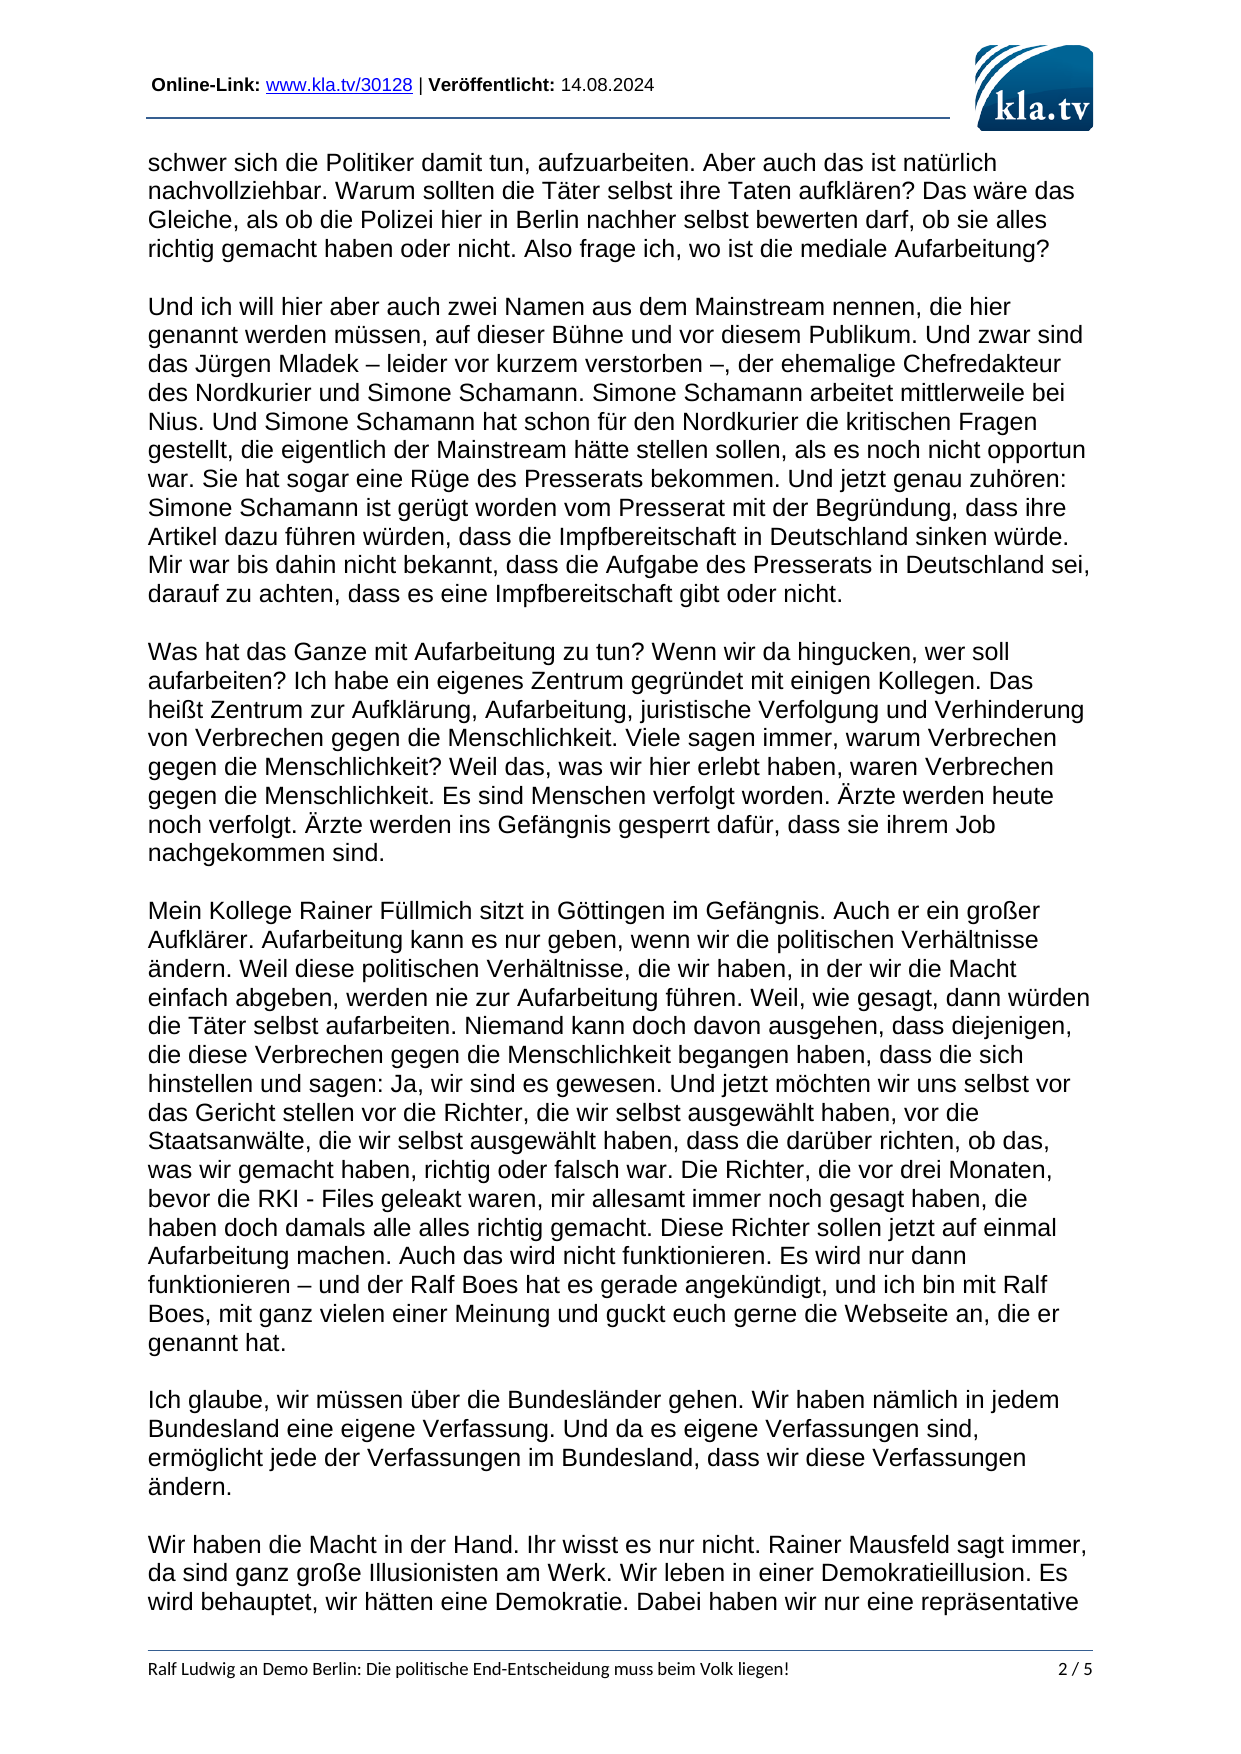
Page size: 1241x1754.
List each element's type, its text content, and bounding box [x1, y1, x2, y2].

text Mein Kollege Rainer Füllmich sitzt in Göttingen im Gefängnis. Auch er ein großer Aufklärer. Aufarbeitung kann es nur geben, wenn wir die politischen Verhältnisse ändern. Weil diese politischen Verhältnisse, die wir haben, in der wir die Macht einfach abgeben, werden nie zur Aufarbeitung führen. Weil, wie gesagt, dann würden die Täter selbst aufarbeiten. Niemand kann doch davon ausgehen, dass diejenigen, die diese Verbrechen gegen die Menschlichkeit begangen haben, dass die sich hinstellen und sagen: Ja, wir sind es gewesen. Und jetzt möchten wir uns selbst vor das Gericht stellen vor die Richter, die wir selbst ausgewählt haben, vor die Staatsanwälte, die wir selbst ausgewählt haben, dass die darüber richten, ob das, was wir gemacht haben, richtig oder falsch war. Die Richter, die vor drei Monaten, bevor die RKI - Files geleakt waren, mir allesamt immer noch gesagt haben, die haben doch damals alle alles richtig gemacht. Diese Richter sollen jetzt auf einmal Aufarbeitung machen. Auch das wird nicht funktionieren. Es wird nur dann funktionieren – und der Ralf Boes hat es gerade angekündigt, und ich bin mit Ralf Boes, mit ganz vielen einer Meinung und guckt euch gerne die Webseite an, die er genannt hat. [148, 896, 1093, 1356]
text Ich glaube, wir müssen über die Bundesländer gehen. Wir haben nämlich in jedem Bundesland eine eigene Verfassung. Und da es eigene Verfassungen sind, ermöglicht jede der Verfassungen im Bundesland, dass wir diese Verfassungen ändern. [148, 1386, 1093, 1501]
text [148, 148, 1093, 263]
text Was hat das Ganze mit Aufarbeitung zu tun? Wenn wir da hingucken, wer soll aufarbeiten? Ich habe ein eigenes Zentrum gegründet mit einigen Kollegen. Das heißt Zentrum zur Aufklärung, Aufarbeitung, juristische Verfolgung und Verhinderung von Verbrechen gegen die Menschlichkeit. Viele sagen immer, warum Verbrechen gegen die Menschlichkeit? Weil das, was wir hier erlebt haben, waren Verbrechen gegen die Menschlichkeit. Es sind Menschen verfolgt worden. Ärzte werden heute noch verfolgt. Ärzte werden ins Gefängnis gesperrt dafür, dass sie ihrem Job nachgekommen sind. [148, 637, 1093, 867]
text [148, 1530, 1093, 1616]
text Und ich will hier aber auch zwei Namen aus dem Mainstream nennen, die hier genannt werden müssen, auf dieser Bühne und vor diesem Publikum. Und zwar sind das Jürgen Mladek – leider vor kurzem verstorben –, der ehemalige Chefredakteur des Nordkurier und Simone Schamann. Simone Schamann arbeitet mittlerweile bei Nius. Und Simone Schamann hat schon für den Nordkurier die kritischen Fragen gestellt, die eigentlich der Mainstream hätte stellen sollen, als es noch nicht opportun war. Sie hat sogar eine Rüge des Presserats bekommen. Und jetzt genau zuhören: Simone Schamann ist gerügt worden vom Presserat mit der Begründung, dass ihre Artikel dazu führen würden, dass die Impfbereitschaft in Deutschland sinken würde. Mir war bis dahin nicht bekannt, dass die Aufgabe des Presserats in Deutschland sei, darauf zu achten, dass es eine Impfbereitschaft gibt oder nicht. [148, 292, 1093, 608]
